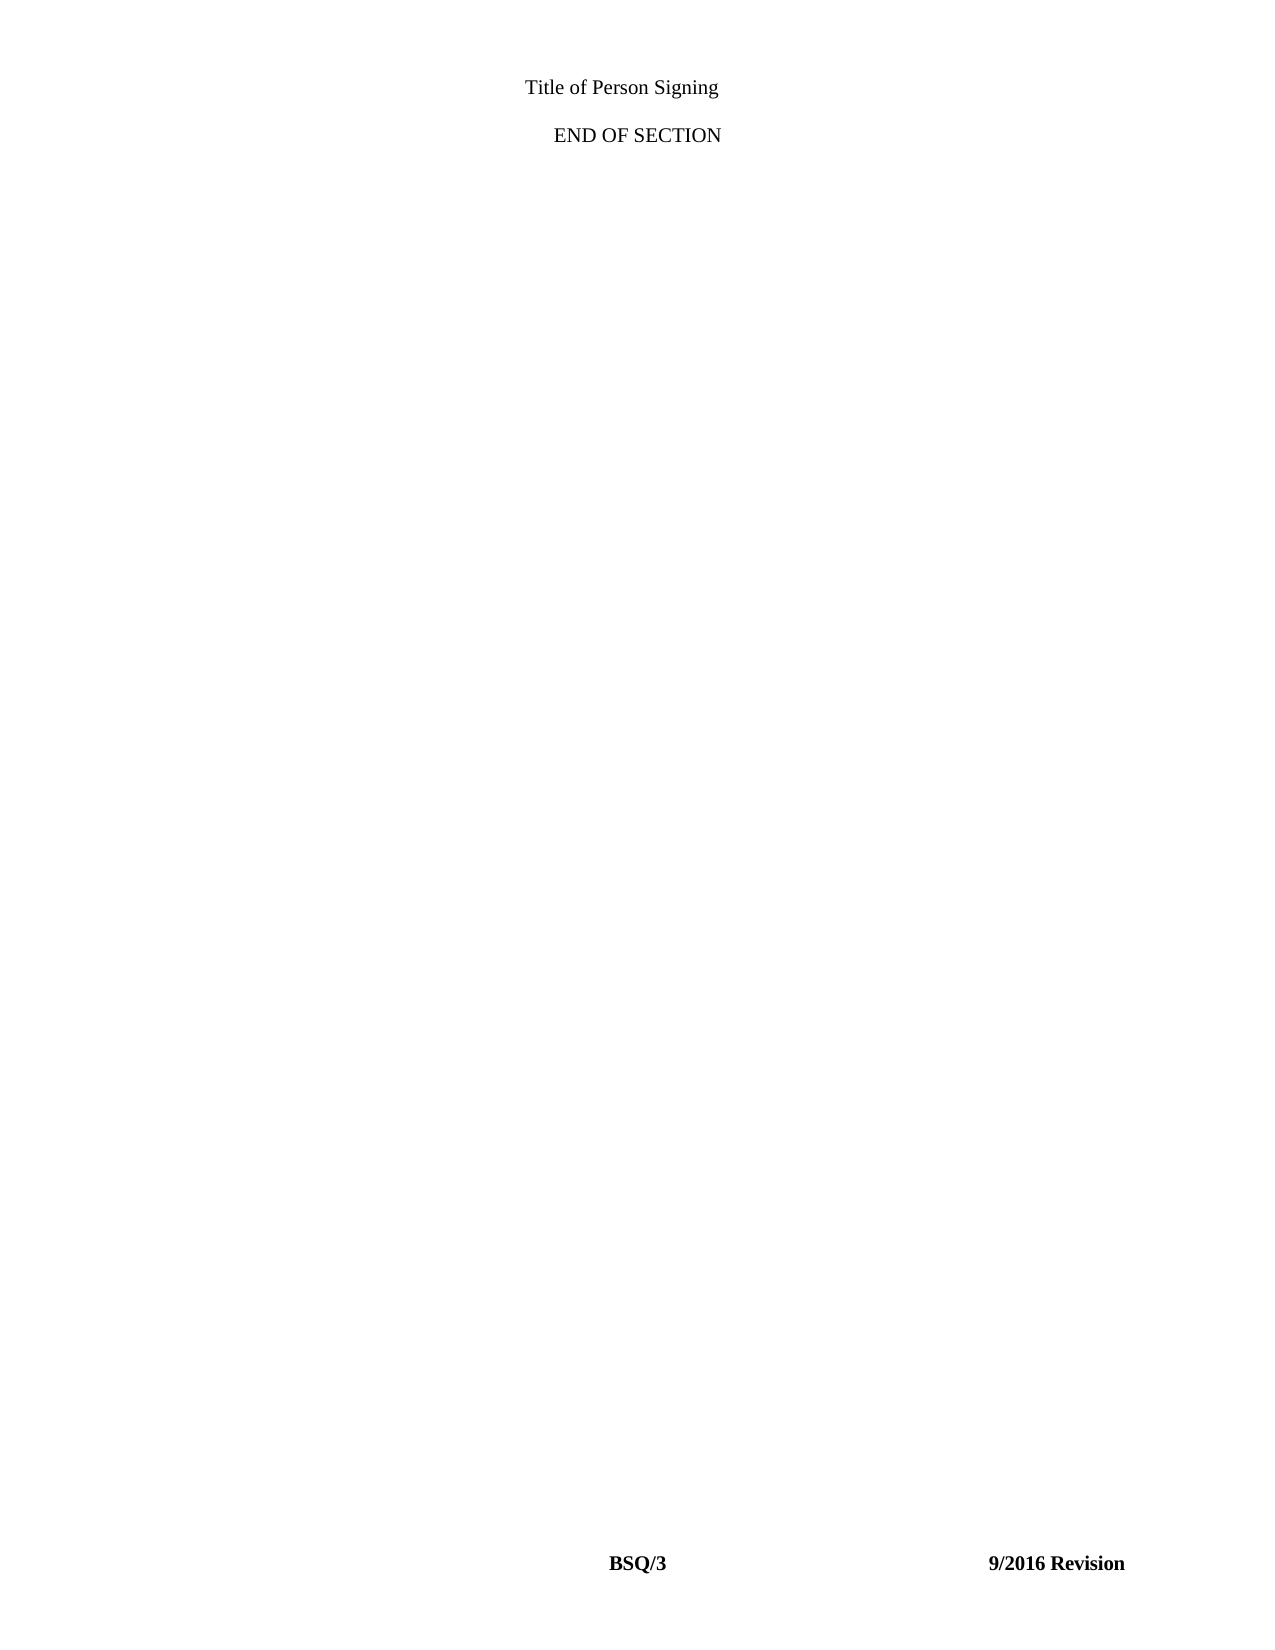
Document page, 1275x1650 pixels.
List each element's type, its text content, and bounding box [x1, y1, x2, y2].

text Title of Person Signing [150, 75, 1125, 99]
text END OF SECTION [150, 123, 1125, 147]
